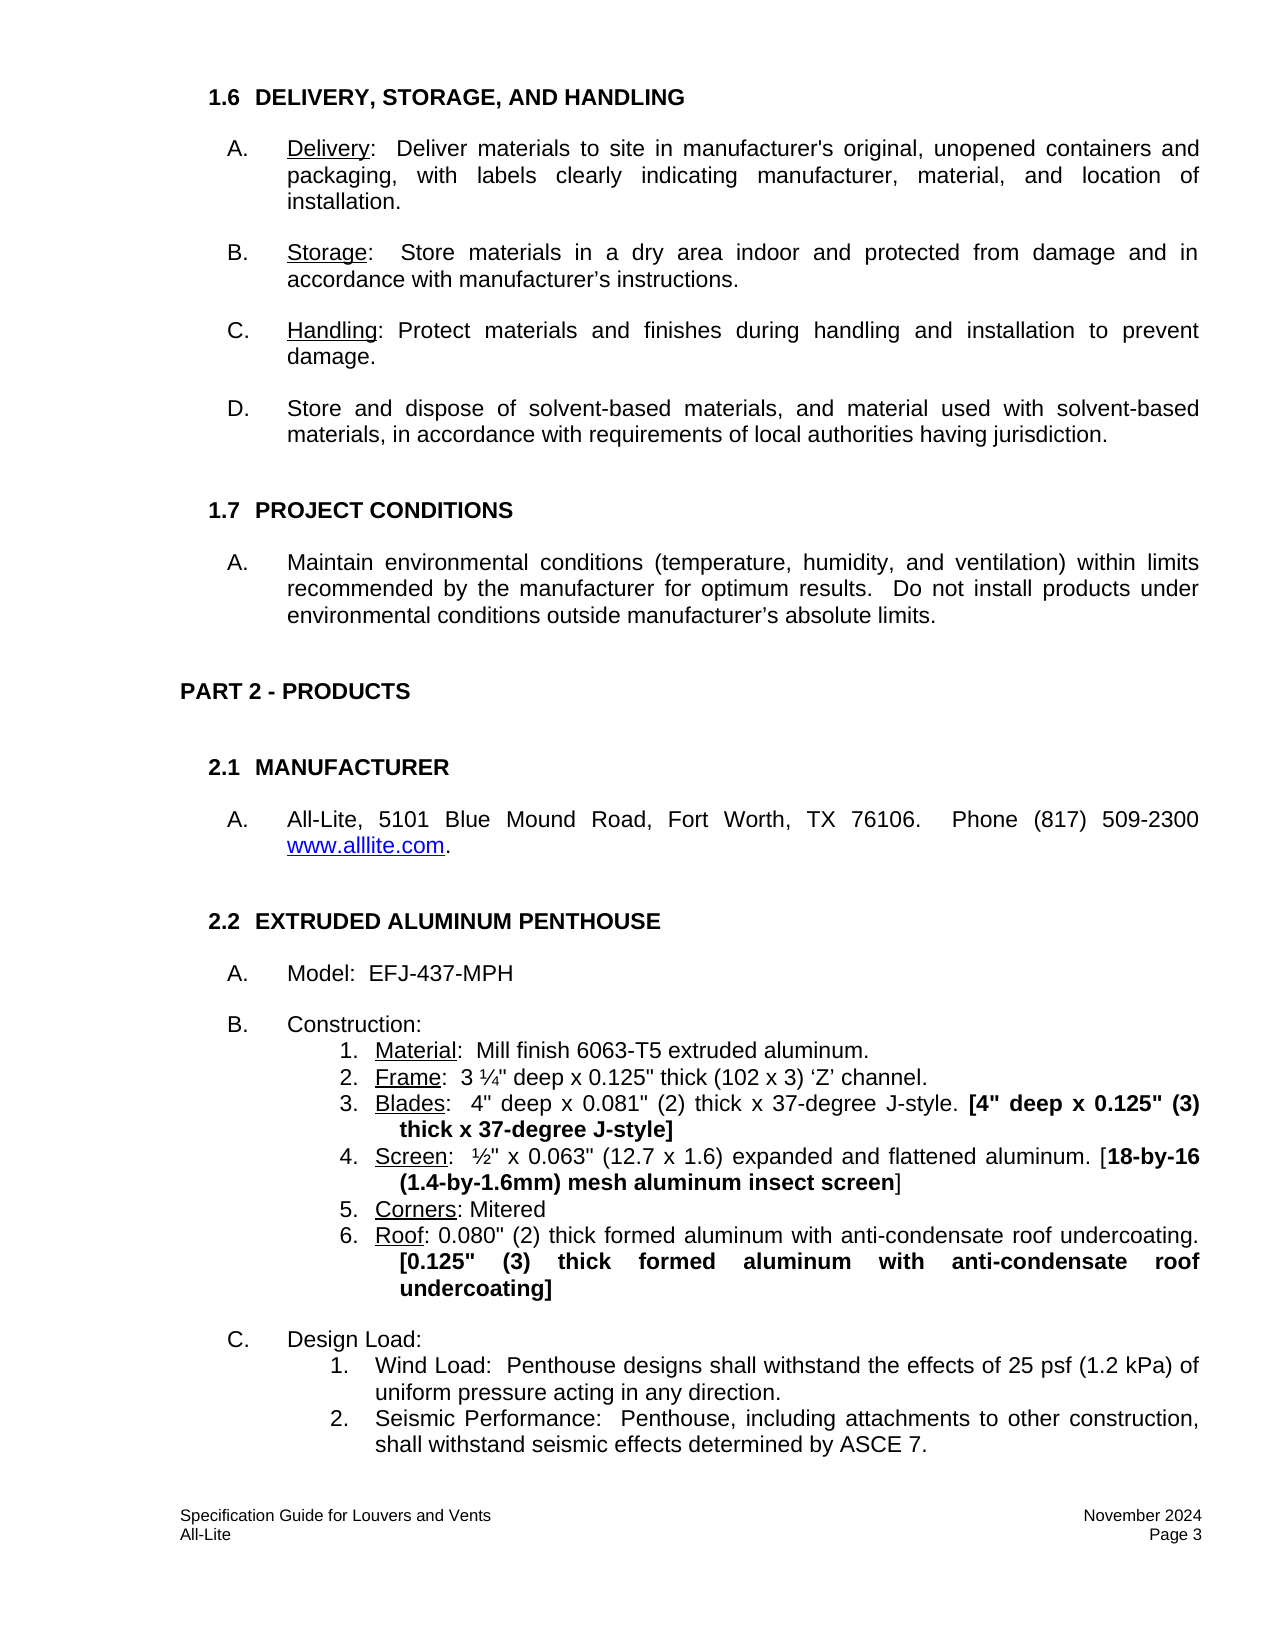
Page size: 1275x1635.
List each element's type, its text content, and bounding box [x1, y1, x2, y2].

list Handling: Protect materials and finishes during handling and installation to prevent damage. [227, 317, 1200, 370]
list Maintain environmental conditions (temperature, humidity, and ventilation) within limits recommended by the manufacturer for optimum results. Do not install products under environmental conditions outside manufacturer’s absolute limits. [227, 549, 1200, 628]
text 1.6 DELIVERY, STORAGE, AND HANDLING [208, 84, 1200, 110]
list All-Lite, 5101 Blue Mound Road, Fort Worth, TX 76106. Phone (817) 509-2300 www.alllite.com. [227, 806, 1200, 858]
text 2.2 EXTRUDED ALUMINUM PENTHOUSE [208, 908, 1200, 935]
list Frame: 3 ¼" deep x 0.125" thick (102 x 3) ‘Z’ channel. [339, 1064, 1200, 1090]
list Seismic Performance: Penthouse, including attachments to other construction, shall withstand seismic effects determined by ASCE 7. [330, 1405, 1200, 1458]
list Corners: Mitered [339, 1196, 1200, 1222]
list Construction: [227, 1011, 1200, 1037]
list Storage: Store materials in a dry area indoor and protected from damage and in accordance with manufacturer’s instructions. [227, 239, 1200, 292]
text 2.1 MANUFACTURER [208, 754, 1200, 781]
list Design Load: [227, 1326, 1200, 1352]
list Model: EFJ-437-MPH [227, 960, 1200, 986]
list Screen: ½" x 0.063" (12.7 x 1.6) expanded and flattened aluminum. [18-by-16 (1.4-by-1.6mm) mesh aluminum insect screen] [339, 1143, 1200, 1196]
list Blades: 4" deep x 0.081" (2) thick x 37-degree J-style. [4" deep x 0.125" (3) thick x 37-degree J-style] [339, 1090, 1200, 1143]
text 1.7 PROJECT CONDITIONS [208, 497, 1200, 524]
list Roof: 0.080" (2) thick formed aluminum with anti-condensate roof undercoating. [0.125" (3) thick formed aluminum with anti-condensate roof undercoating] [339, 1222, 1200, 1301]
list PRODUCTS [180, 678, 1200, 704]
list Store and dispose of solvent-based materials, and material used with solvent-based materials, in accordance with requirements of local authorities having jurisdiction. [227, 395, 1200, 447]
list Delivery: Deliver materials to site in manufacturer's original, unopened containers and packaging, with labels clearly indicating manufacturer, material, and location of installation. [227, 135, 1200, 214]
list Material: Mill finish 6063-T5 extruded aluminum. [339, 1037, 1200, 1064]
list Wind Load: Penthouse designs shall withstand the effects of 25 psf (1.2 kPa) of uniform pressure acting in any direction. [330, 1352, 1200, 1405]
